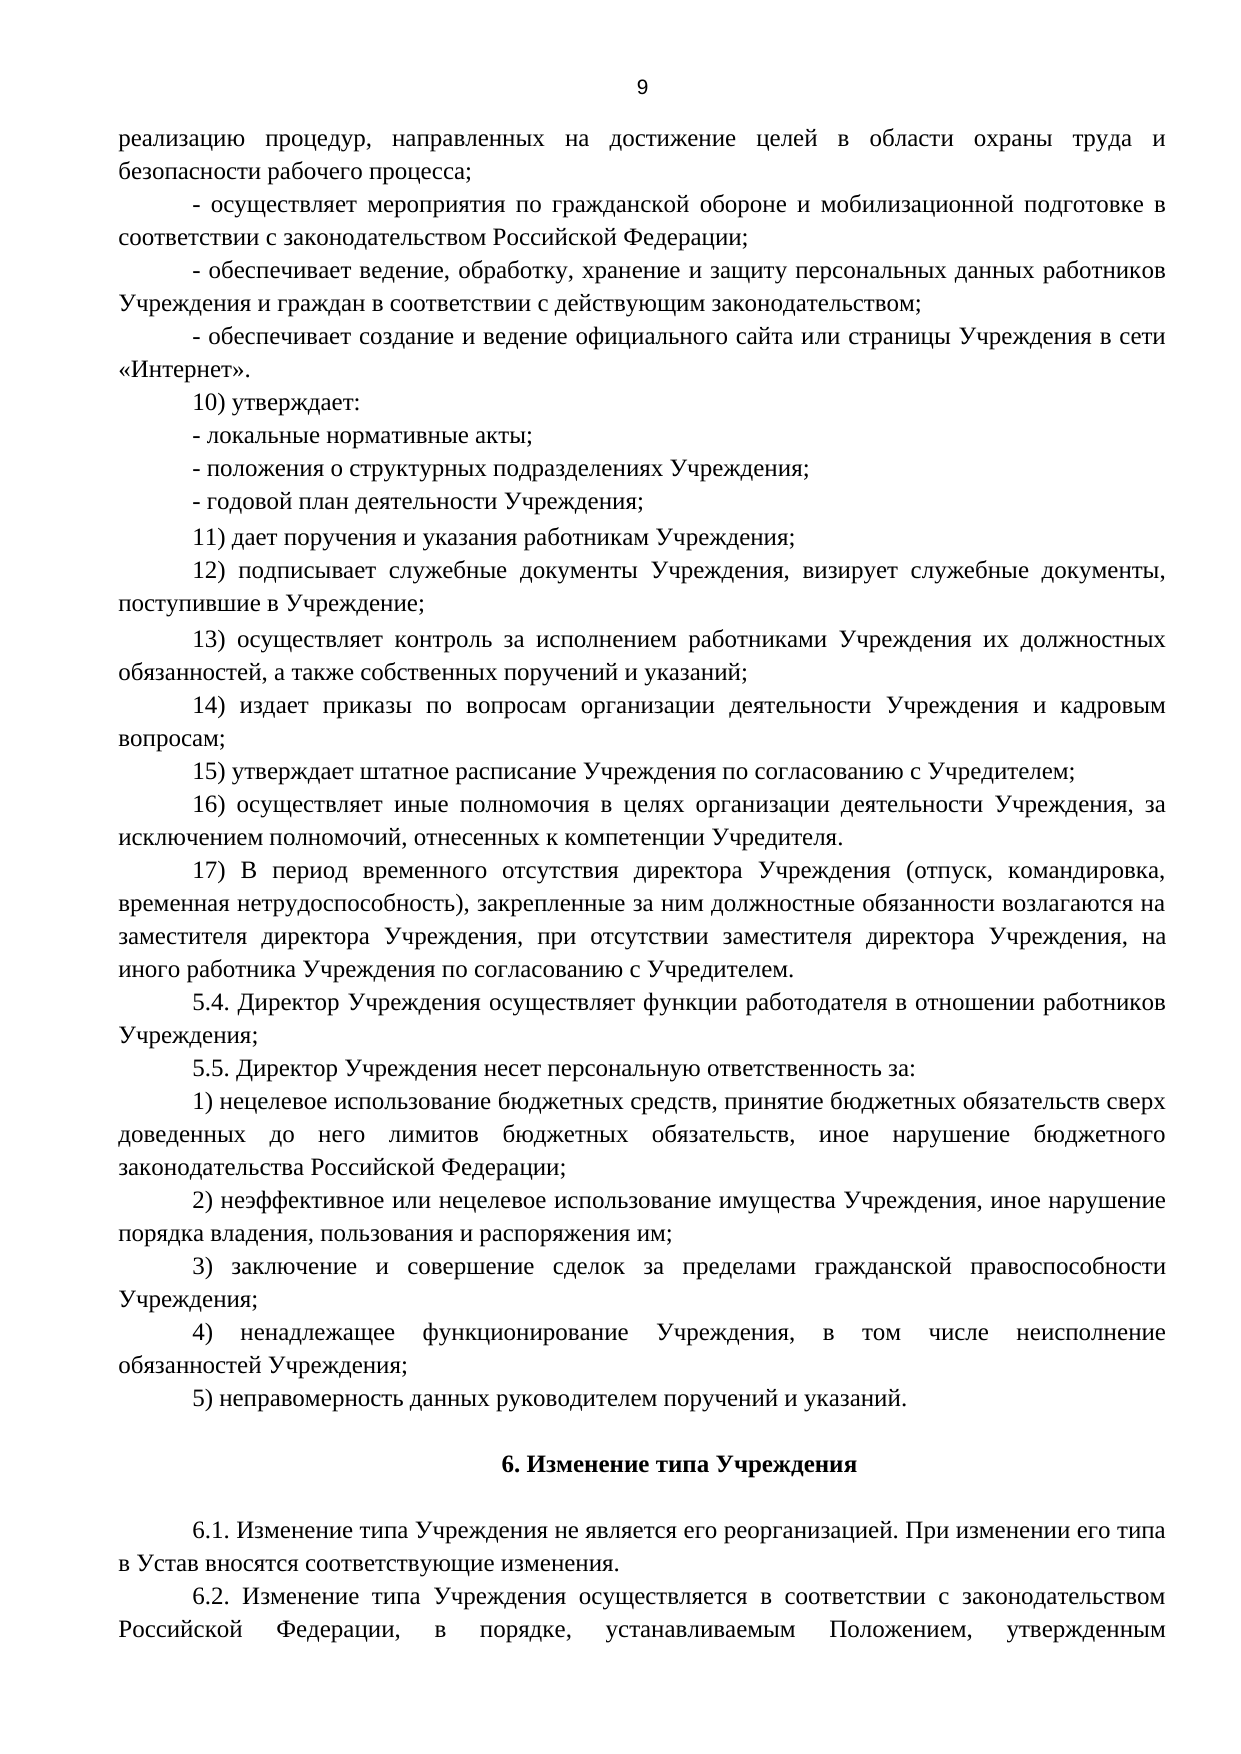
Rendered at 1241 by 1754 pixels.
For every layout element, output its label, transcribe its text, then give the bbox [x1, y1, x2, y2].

text 4) ненадлежащее функционирование Учреждения, в том числе неисполнение обязанностей Учреждения; [118, 1317, 1167, 1379]
text 5) неправомерность данных руководителем поручений и указаний. [118, 1383, 1167, 1412]
text 1) нецелевое использование бюджетных средств, принятие бюджетных обязательств сверх доведенных до него лимитов бюджетных обязательств, иное нарушение бюджетного законодательства Российской Федерации; [118, 1086, 1167, 1181]
text 12) подписывает служебные документы Учреждения, визирует служебные документы, поступившие в Учреждение; [118, 555, 1167, 617]
text 6. Изменение типа Учреждения [118, 1449, 1167, 1478]
text 2) неэффективное или нецелевое использование имущества Учреждения, иное нарушение порядка владения, пользования и распоряжения им; [118, 1185, 1167, 1247]
text 15) утверждает штатное расписание Учреждения по согласованию с Учредителем; [118, 756, 1167, 784]
text 3) заключение и совершение сделок за пределами гражданской правоспособности Учреждения; [118, 1251, 1167, 1313]
text 16) осуществляет иные полномочия в целях организации деятельности Учреждения, за исключением полномочий, отнесенных к компетенции Учредителя. [118, 789, 1167, 851]
text 5.4. Директор Учреждения осуществляет функции работодателя в отношении работников Учреждения; [118, 987, 1167, 1049]
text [118, 123, 1167, 185]
text 5.5. Директор Учреждения несет персональную ответственность за: [118, 1053, 1167, 1082]
text - осуществляет мероприятия по гражданской обороне и мобилизационной подготовке в соответствии с законодательством Российской Федерации; [118, 189, 1167, 251]
text - обеспечивает ведение, обработку, хранение и защиту персональных данных работников Учреждения и граждан в соответствии с действующим законодательством; [118, 255, 1167, 317]
text - обеспечивает создание и ведение официального сайта или страницы Учреждения в сети «Интернет». [118, 321, 1167, 383]
text - локальные нормативные акты; [118, 420, 1167, 449]
text 13) осуществляет контроль за исполнением работниками Учреждения их должностных обязанностей, а также собственных поручений и указаний; [118, 624, 1167, 685]
text 6.1. Изменение типа Учреждения не является его реорганизацией. При изменении его типа в Устав вносятся соответствующие изменения. [118, 1515, 1167, 1577]
text 10) утверждает: [118, 387, 1167, 416]
text 17) В период временного отсутствия директора Учреждения (отпуск, командировка, временная нетрудоспособность), закрепленные за ним должностные обязанности возлагаются на заместителя директора Учреждения, при отсутствии заместителя директора Учреждения, на иного работника Учреждения по согласованию с Учредителем. [118, 855, 1167, 983]
text 11) дает поручения и указания работникам Учреждения; [118, 522, 1167, 551]
text - годовой план деятельности Учреждения; [118, 486, 1167, 515]
text - положения о структурных подразделениях Учреждения; [118, 453, 1167, 482]
text 14) издает приказы по вопросам организации деятельности Учреждения и кадровым вопросам; [118, 690, 1167, 751]
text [118, 1581, 1167, 1643]
